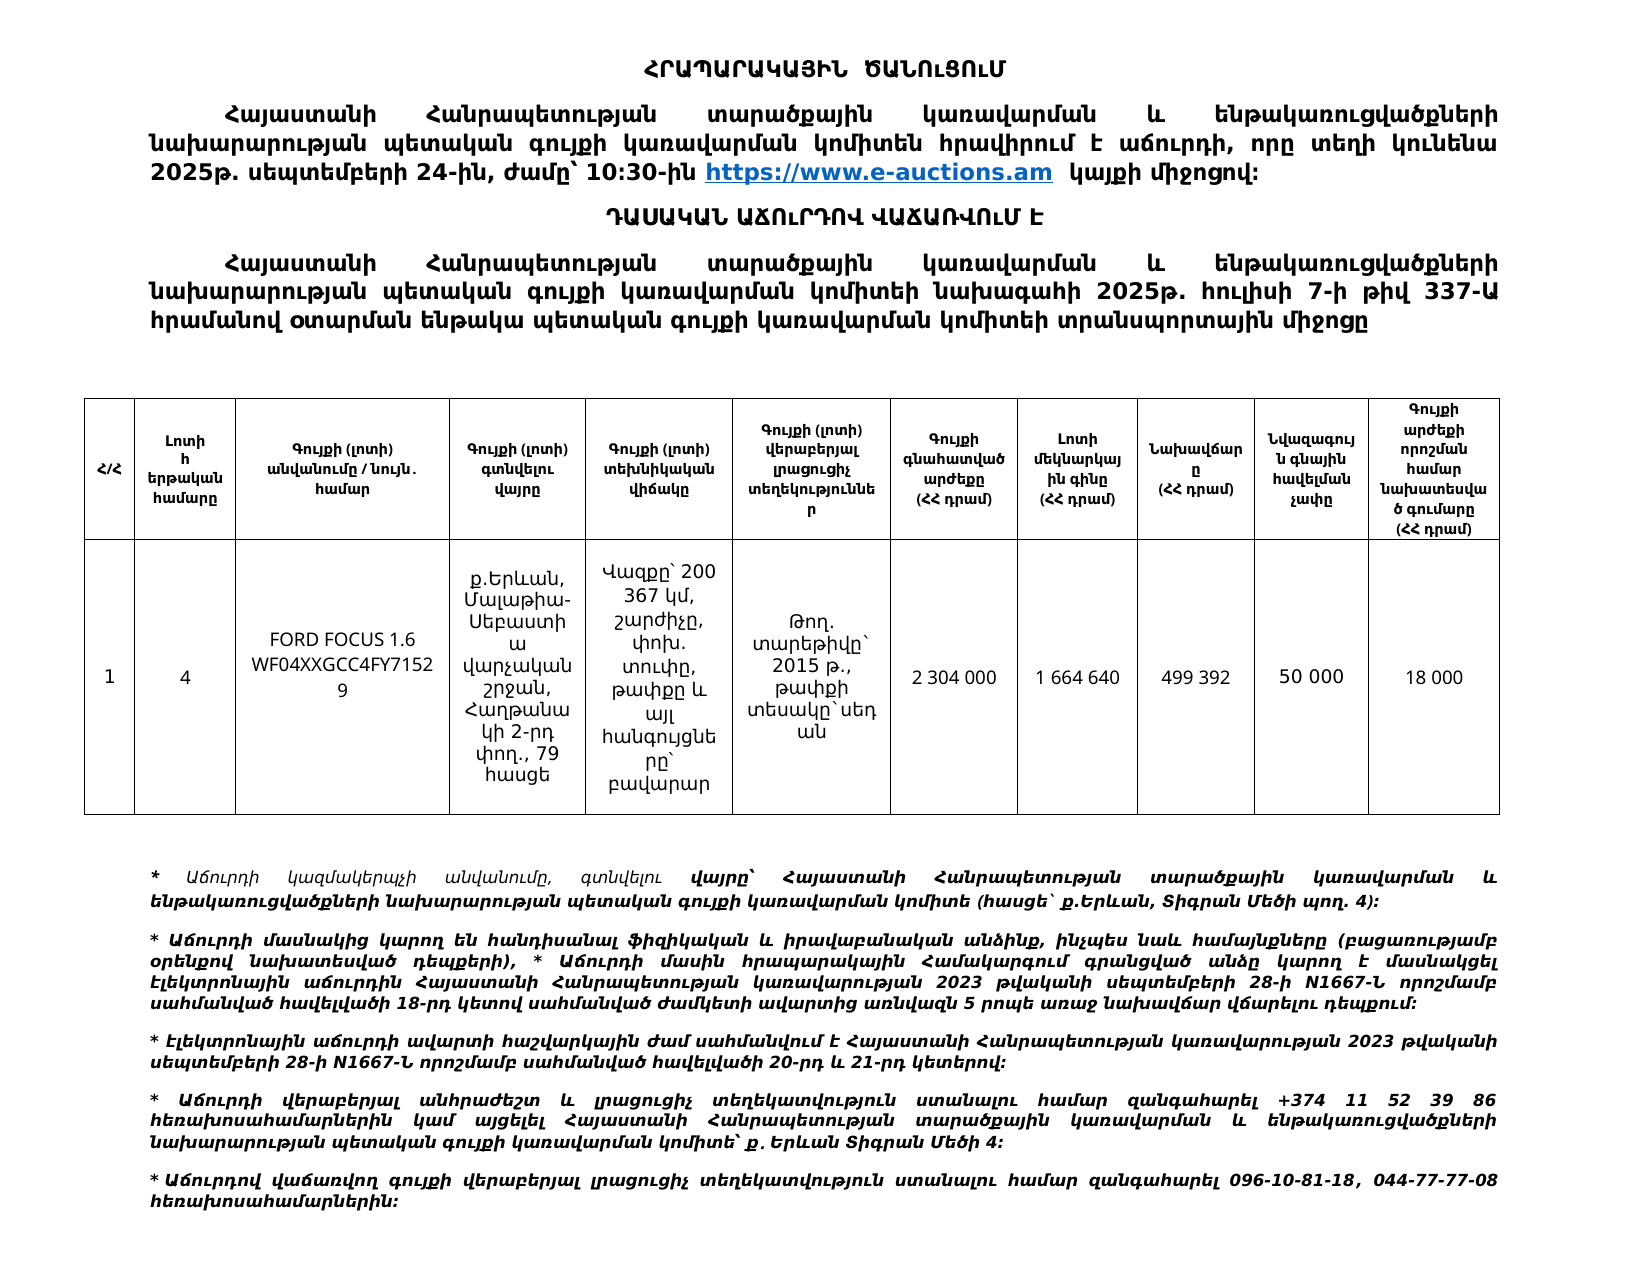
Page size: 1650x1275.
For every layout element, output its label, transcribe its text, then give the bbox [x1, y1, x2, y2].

text Հայաստանի Հանրապետության տարածքային կառավարման և ենթակառուցվածքների նախարարության պետական գույքի կառավարման կոմիտեն հրավիրում է աճուրդի, որը տեղի կունենա 2025թ. սեպտեմբերի 24-ին, ժամը՝ 10։30-ին https://www.e-auctions.am կայքի միջոցով։ [150, 102, 1500, 186]
table_header Նվազագույն գնային հավելման չափը [1255, 399, 1368, 539]
table_header Գույքի արժեքի որոշման համար նախատեսված գումարը (ՀՀ դրամ) [1369, 399, 1499, 539]
table_header Լոտի հերթական համարը [135, 399, 235, 539]
table_cell 1 [85, 540, 134, 814]
text * Աճուրդի մասնակից կարող են հանդիսանալ ֆիզիկական և իրավաբանական անձինք, ինչպես նաև համայնքները (բացառությամբ օրենքով նախատեսված դեպքերի), * Աճուրդի մասին հրապարակային Համակարգում գրանցված անձը կարող է մասնակցել էլեկտրոնային աճուրդին Հայաստանի Հանրապետության կառավարության 2023 թվականի սեպտեմբերի 28-ի N1667-Ն որոշմամբ սահմանված հավելվածի 18-րդ կետով սահմանված ժամկետի ավարտից առնվազն 5 րոպե առաջ նախավճար վճարելու դեպքում: [150, 931, 1500, 1013]
text * Աճուրդի կազմակերպչի անվանումը, գտնվելու վայրը՝ Հայաստանի Հանրապետության տարածքային կառավարման և ենթակառուցվածքների նախարարության պետական գույքի կառավարման կոմիտե (հասցե` ք.Երևան, Տիգրան Մեծի պող. 4)։ [150, 866, 1500, 913]
text * Աճուրդով վաճառվող գույքի վերաբերյալ լրացուցիչ տեղեկատվություն ստանալու համար զանգահարել 096-10-81-18, 044-77-77-08 հեռախոսահամարներին։ [150, 1171, 1500, 1211]
text * Աճուրդի վերաբերյալ անհրաժեշտ և լրացուցիչ տեղեկատվություն ստանալու համար զանգահարել +374 11 52 39 86 հեռախոսահամարներին կամ այցելել Հայաստանի Հանրապետության տարածքային կառավարման և ենթակառուցվածքների նախարարության պետական գույքի կառավարման կոմիտե՝ ք․ Երևան Տիգրան Մեծի 4։ [150, 1090, 1500, 1153]
table_cell 499 392 [1138, 540, 1254, 814]
table_header Գույքի գնահատված արժեքը (ՀՀ դրամ) [891, 399, 1017, 539]
table_cell 4 [135, 540, 235, 814]
table_header Նախավճարը (ՀՀ դրամ) [1138, 399, 1254, 539]
table_header Լոտի մեկնարկային գինը (ՀՀ դրամ) [1018, 399, 1137, 539]
table_header Գույքի (լոտի) տեխնիկական վիճակը [586, 399, 732, 539]
text ԴԱՍԱԿԱՆ ԱՃՈւՐԴՈՎ ՎԱՃԱՌՎՈւՄ Է [150, 204, 1500, 231]
table_header Հ/Հ [85, 399, 134, 539]
table_cell ք․Երևան, Մալաթիա- Սեբաստիա վարչական շրջան, Հաղթանակի 2-րդ փող․, 79 հասցե [450, 540, 585, 814]
table_cell FORD FOCUS 1.6 WF04XXGCC4FY71529 [236, 540, 449, 814]
table_cell Թող․ տարեթիվը` 2015 թ․, թափքի տեսակը`սեդան [733, 540, 890, 814]
table_cell 1 664 640 [1018, 540, 1137, 814]
text * էլեկտրոնային աճուրդի ավարտի հաշվարկային ժամ սահմանվում է Հայաստանի Հանրապետության կառավարության 2023 թվականի սեպտեմբերի 28-ի N1667-Ն որոշմամբ սահմանված հավելվածի 20-րդ և 21-րդ կետերով: [150, 1031, 1500, 1072]
table_header Գույքի (լոտի) անվանումը / նույն․ համար [236, 399, 449, 539]
table_header Գույքի (լոտի) վերաբերյալ լրացուցիչ տեղեկություններ [733, 399, 890, 539]
table_cell 2 304 000 [891, 540, 1017, 814]
table_cell 18 000 [1369, 540, 1499, 814]
text ՀՐԱՊԱՐԱԿԱՅԻՆ ԾԱՆՈւՑՈւՄ [150, 56, 1500, 83]
table_cell 50 000 [1255, 540, 1368, 814]
table_cell Վազքը՝ 200 367 կմ, շարժիչը, փոխ. տուփը, թափքը և այլ հանգույցները՝ բավարար [586, 540, 732, 814]
table_header Գույքի (լոտի) գտնվելու վայրը [450, 399, 585, 539]
text Հայաստանի Հանրապետության տարածքային կառավարման և ենթակառուցվածքների նախարարության պետական գույքի կառավարման կոմիտեի նախագահի 2025թ․ հուլիսի 7-ի թիվ 337-Ա հրամանով օտարման ենթակա պետական գույքի կառավարման կոմիտեի տրանսպորտային միջոցը [150, 250, 1500, 334]
